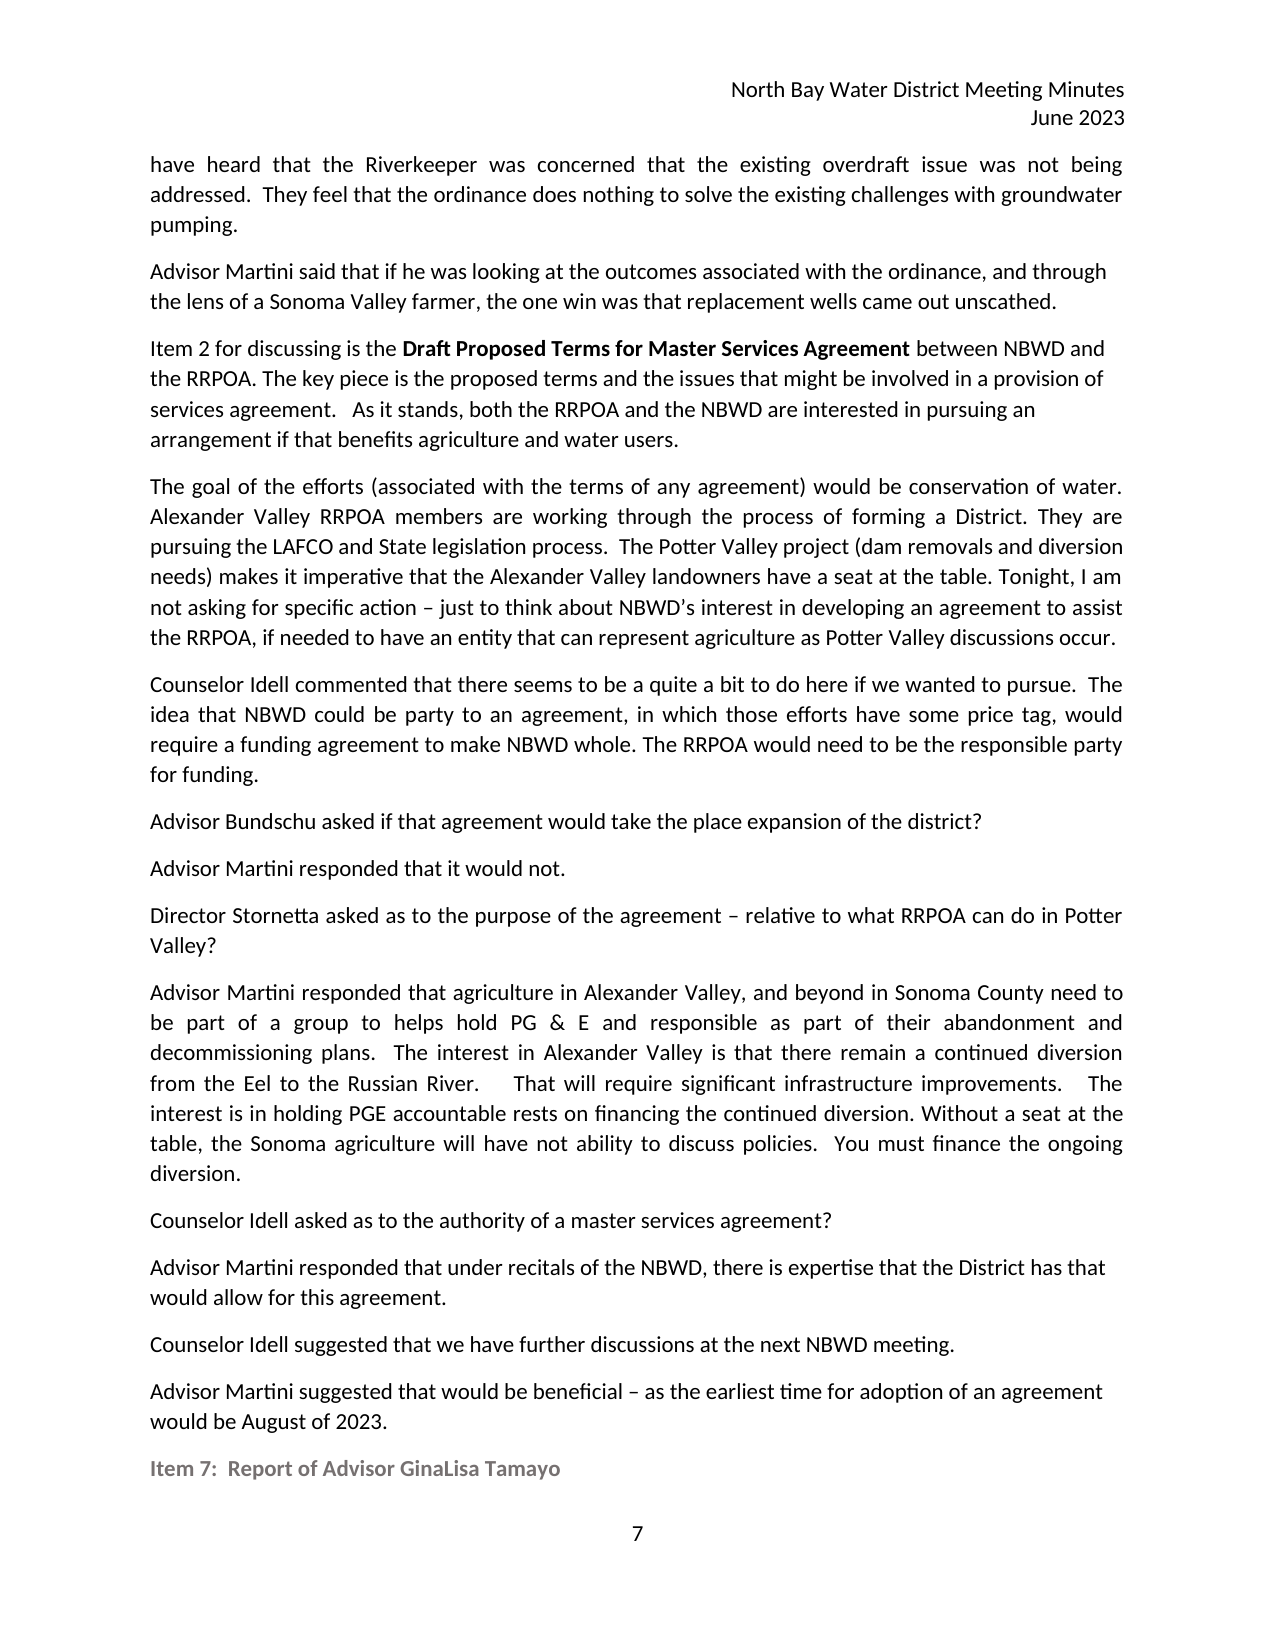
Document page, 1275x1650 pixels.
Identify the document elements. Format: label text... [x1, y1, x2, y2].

text Counselor Idell asked as to the authority of a master services agreement? [150, 1206, 1125, 1234]
text Advisor Martini responded that under recitals of the NBWD, there is expertise that the District has that would allow for this agreement. [150, 1253, 1125, 1311]
text Advisor Martini responded that agriculture in Alexander Valley, and beyond in Sonoma County need to be part of a group to helps hold PG & E and responsible as part of their abandonment and decommissioning plans. The interest in Alexander Valley is that there remain a continued diversion from the Eel to the Russian River. That will require significant infrastructure improvements. The interest is in holding PGE accountable rests on financing the continued diversion. Without a seat at the table, the Sonoma agriculture will have not ability to discuss policies. You must finance the ongoing diversion. [150, 978, 1125, 1187]
text Advisor Martini suggested that would be beneficial – as the earliest time for adoption of an agreement would be August of 2023. [150, 1377, 1125, 1435]
text Director Stornetta asked as to the purpose of the agreement – relative to what RRPOA can do in Potter Valley? [150, 901, 1125, 959]
text Item 2 for discussing is the Draft Proposed Terms for Master Services Agreement between NBWD and the RRPOA. The key piece is the proposed terms and the issues that might be involved in a provision of services agreement. As it stands, both the RRPOA and the NBWD are interested in pursuing an arrangement if that benefits agriculture and water users. [150, 334, 1125, 453]
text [150, 150, 1125, 238]
text Advisor Bundschu asked if that agreement would take the place expansion of the district? [150, 807, 1125, 835]
text Counselor Idell commented that there seems to be a quite a bit to do here if we wanted to pursue. The idea that NBWD could be party to an agreement, in which those efforts have some price tag, would require a funding agreement to make NBWD whole. The RRPOA would need to be the responsible party for funding. [150, 670, 1125, 788]
text Advisor Martini responded that it would not. [150, 854, 1125, 882]
text The goal of the efforts (associated with the terms of any agreement) would be conservation of water. Alexander Valley RRPOA members are working through the process of forming a District. They are pursuing the LAFCO and State legislation process. The Potter Valley project (dam removals and diversion needs) makes it imperative that the Alexander Valley landowners have a seat at the table. Tonight, I am not asking for specific action – just to think about NBWD’s interest in developing an agreement to assist the RRPOA, if needed to have an entity that can represent agriculture as Potter Valley discussions occur. [150, 472, 1125, 651]
text Item 7: Report of Advisor GinaLisa Tamayo [150, 1454, 1125, 1482]
text Advisor Martini said that if he was looking at the outcomes associated with the ordinance, and through the lens of a Sonoma Valley farmer, the one win was that replacement wells came out unscathed. [150, 257, 1125, 316]
text Counselor Idell suggested that we have further discussions at the next NBWD meeting. [150, 1330, 1125, 1358]
